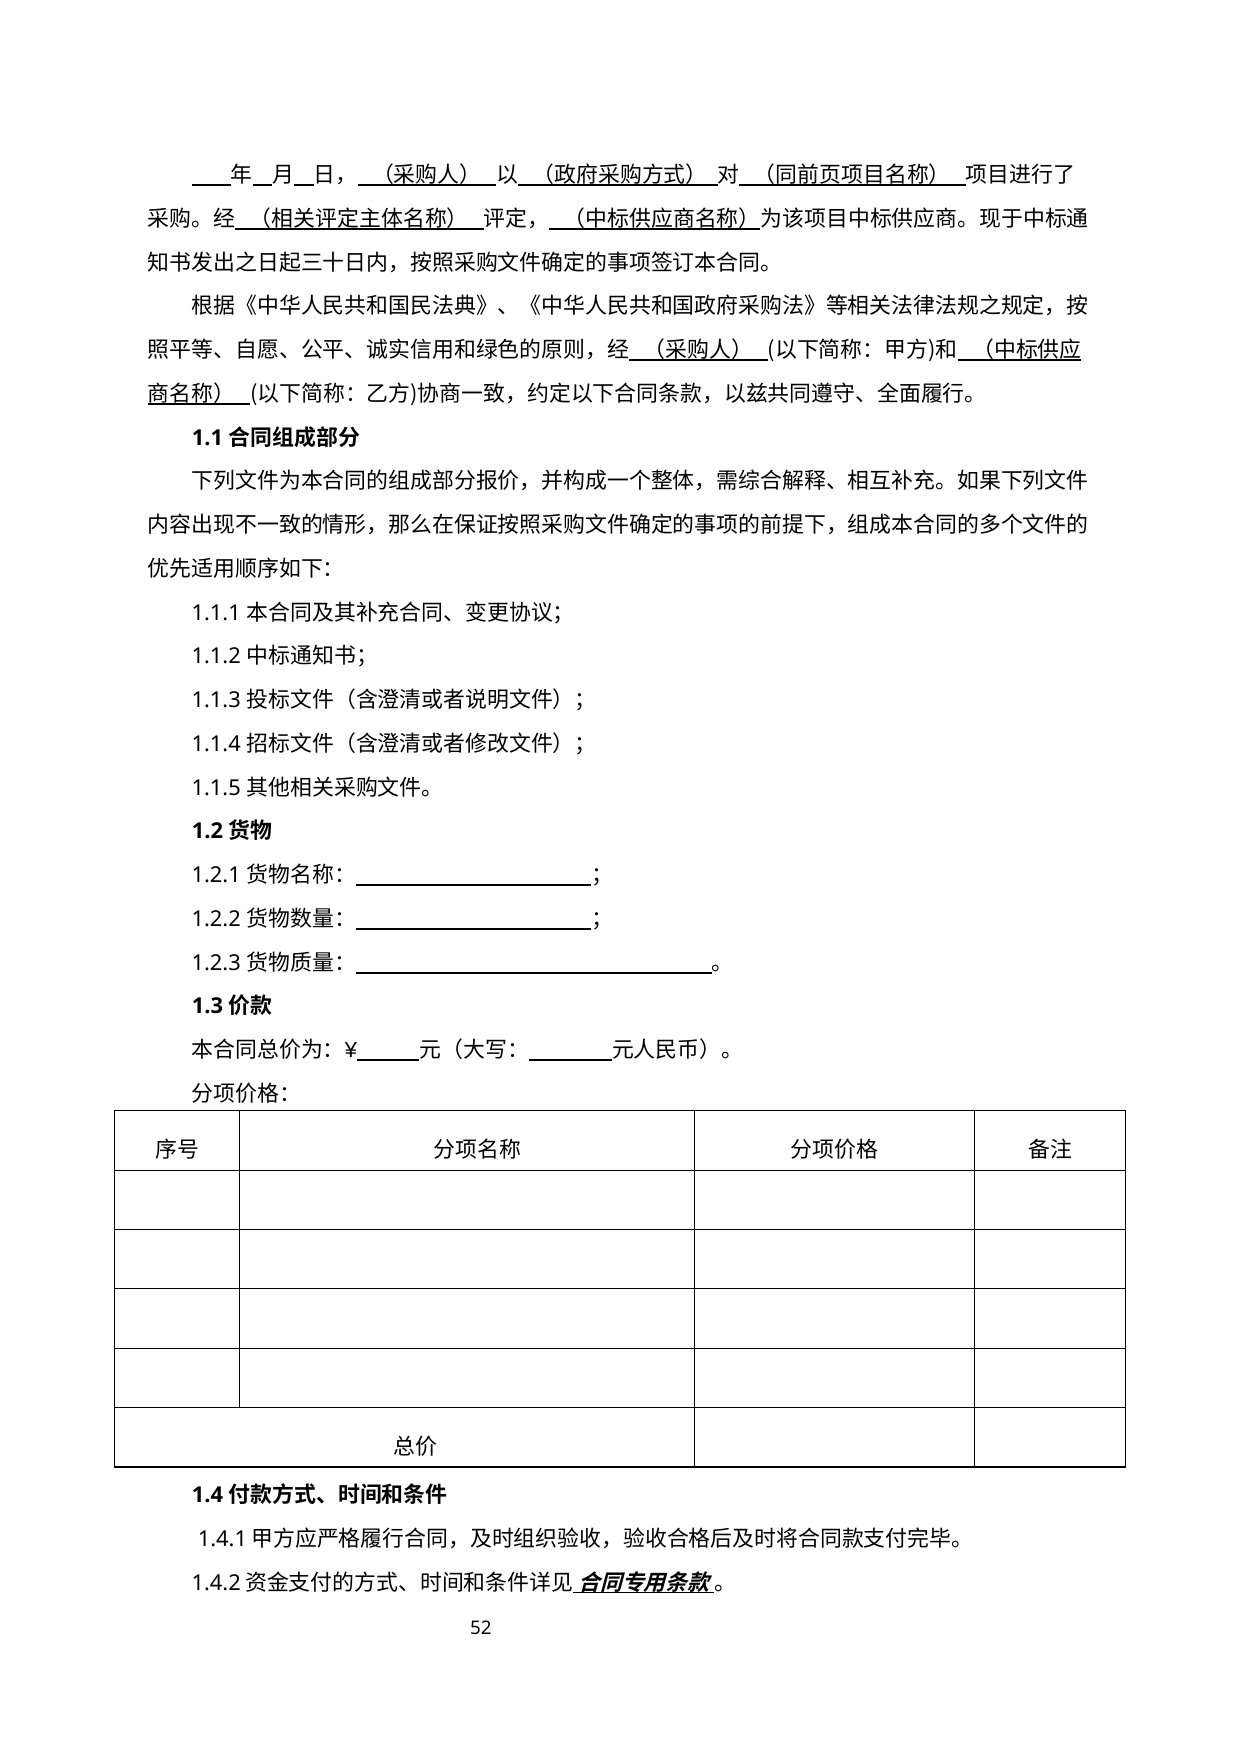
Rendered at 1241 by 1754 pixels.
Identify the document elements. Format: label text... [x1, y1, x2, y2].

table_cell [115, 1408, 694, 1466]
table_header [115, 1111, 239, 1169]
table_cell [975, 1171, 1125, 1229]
text 本合同总价为：¥ 元（大写： 元人民币）。 [148, 1023, 1093, 1066]
text 1.2.2 货物数量： ； [148, 891, 1093, 935]
text 年 月 日， （采购人） 以 （政府采购方式） 对 （同前页项目名称） 项目进行了采购。经 （相关评定主体名称） 评定， （中标供应商名称）为该项目中标供应商。现于中标通知书发出之日起三十日内，按照采购文件确定的事项签订本合同。 [148, 148, 1093, 279]
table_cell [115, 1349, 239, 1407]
text 1.2.3 货物质量： 。 [148, 935, 1093, 979]
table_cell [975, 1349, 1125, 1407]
text 1.3 价款 [148, 979, 1093, 1023]
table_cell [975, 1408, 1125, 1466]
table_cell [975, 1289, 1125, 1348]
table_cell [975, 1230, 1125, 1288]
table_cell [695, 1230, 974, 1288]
text 1.1.2 中标通知书； [148, 629, 1093, 673]
text 1.4 付款方式、时间和条件 [148, 1468, 1093, 1511]
text 1.1.5 其他相关采购文件。 [148, 760, 1093, 804]
text 1.2.1 货物名称： ； [148, 848, 1093, 891]
text 1.1.3 投标文件（含澄清或者说明文件）； [148, 673, 1093, 716]
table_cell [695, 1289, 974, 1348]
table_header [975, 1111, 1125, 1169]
text 1.4.2资金支付的方式、时间和条件详见 合同专用条款 。 [148, 1555, 1093, 1599]
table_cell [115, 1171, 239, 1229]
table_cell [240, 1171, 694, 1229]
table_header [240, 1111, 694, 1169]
text 1.1.4 招标文件（含澄清或者修改文件）； [148, 716, 1093, 760]
text 下列文件为本合同的组成部分报价，并构成一个整体，需综合解释、相互补充。如果下列文件内容出现不一致的情形，那么在保证按照采购文件确定的事项的前提下，组成本合同的多个文件的优先适用顺序如下： [148, 454, 1093, 585]
text 1.1.1 本合同及其补充合同、变更协议； [148, 585, 1093, 629]
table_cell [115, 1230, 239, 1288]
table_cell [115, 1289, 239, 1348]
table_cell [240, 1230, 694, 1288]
text 1.2 货物 [148, 804, 1093, 848]
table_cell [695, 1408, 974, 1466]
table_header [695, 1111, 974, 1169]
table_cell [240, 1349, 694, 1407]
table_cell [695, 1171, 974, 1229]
text 根据《中华人民共和国民法典》、《中华人民共和国政府采购法》等相关法律法规之规定，按照平等、自愿、公平、诚实信用和绿色的原则，经 （采购人） (以下简称：甲方)和 （中标供应商名称） (以下简称：乙方)协商一致，约定以下合同条款，以兹共同遵守、全面履行。 [148, 279, 1093, 410]
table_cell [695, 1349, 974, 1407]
text 1.1 合同组成部分 [148, 410, 1093, 454]
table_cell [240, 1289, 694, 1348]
text 1.4.1甲方应严格履行合同，及时组织验收，验收合格后及时将合同款支付完毕。 [148, 1511, 1093, 1555]
text 分项价格： [148, 1066, 1093, 1110]
